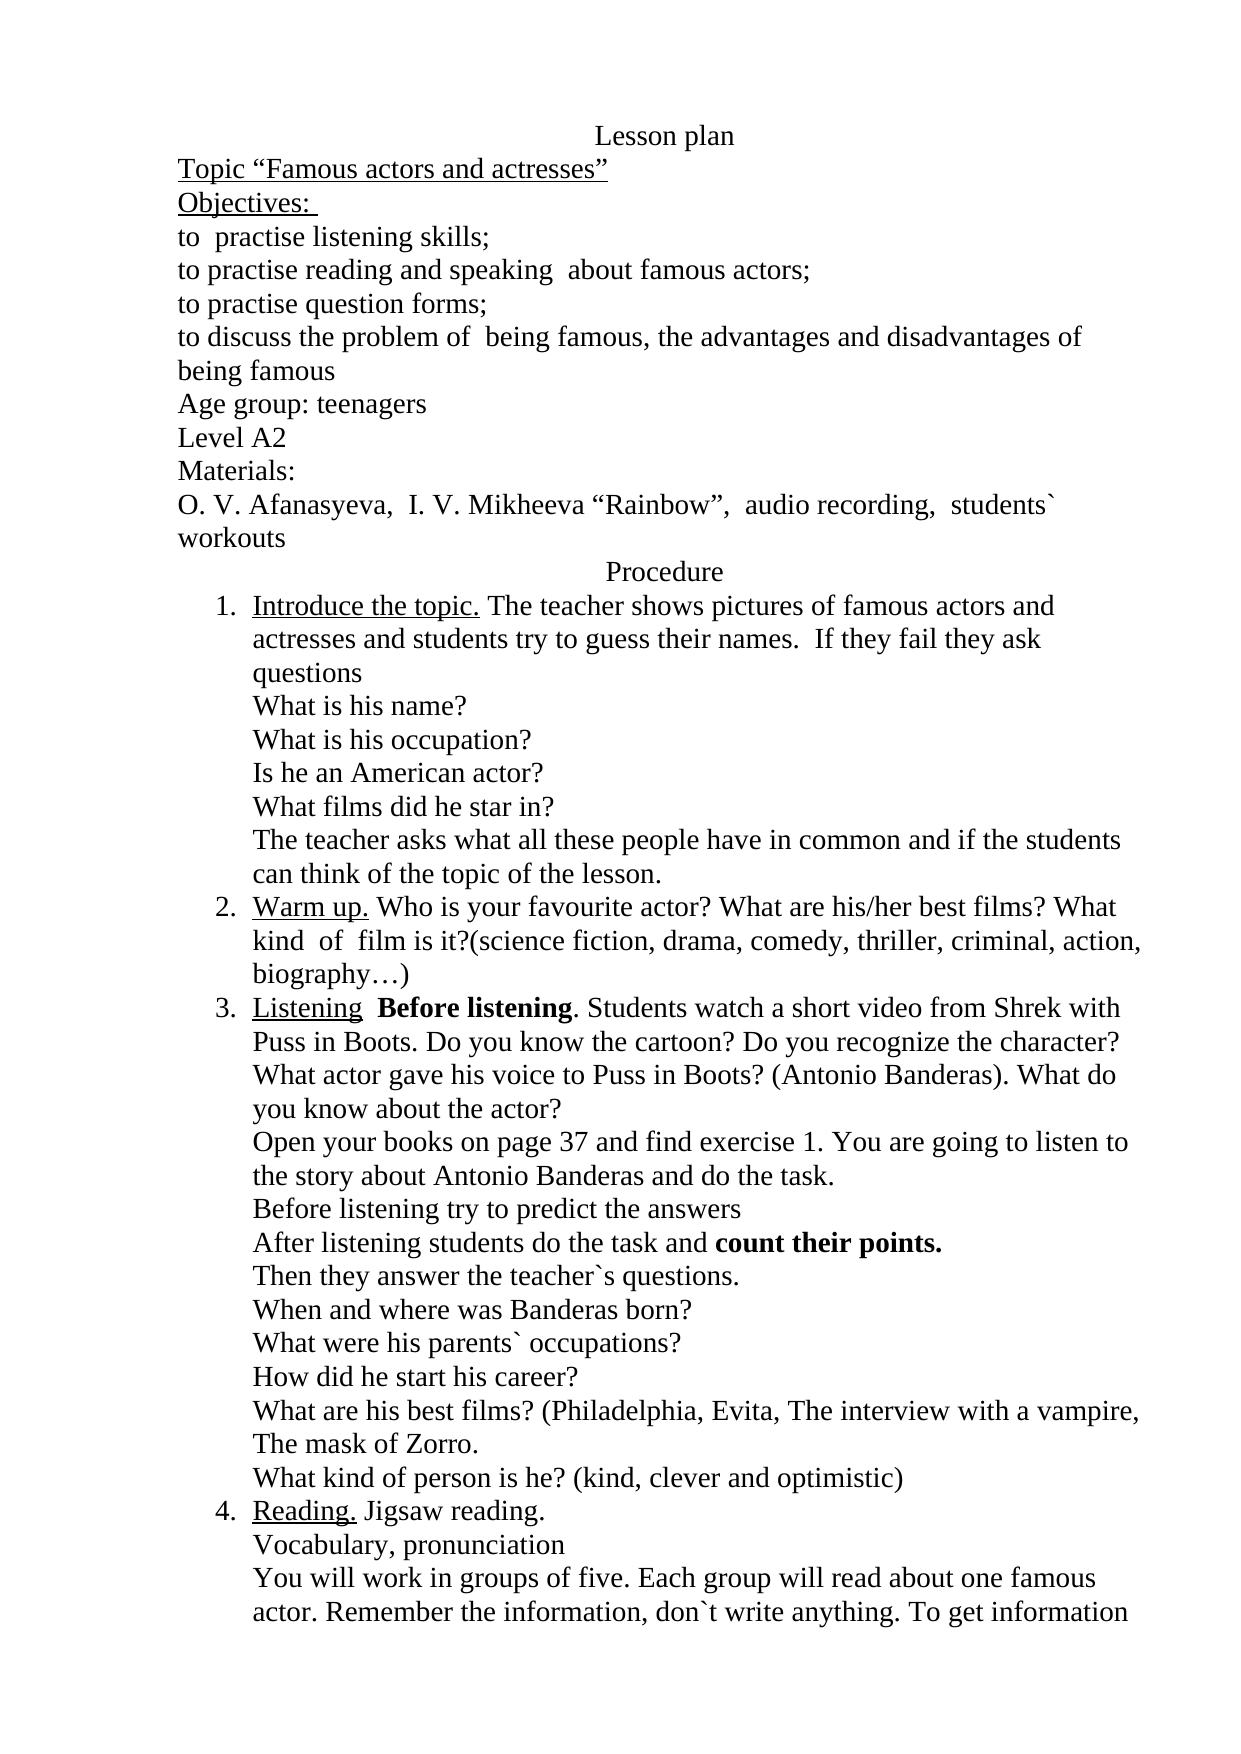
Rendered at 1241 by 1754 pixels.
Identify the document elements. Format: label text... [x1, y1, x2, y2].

text Lesson plan [177, 118, 1152, 152]
text Age group: teenagers [177, 386, 1152, 420]
text Procedure [177, 554, 1152, 588]
text to discuss the problem of being famous, the advantages and disadvantages of being famous [177, 319, 1152, 386]
text How did he start his career? [252, 1359, 1152, 1393]
text Level A2 [177, 420, 1152, 453]
text Topic “Famous actors and actresses” [177, 152, 1152, 185]
list Listening Before listening. Students watch a short video from Shrek with Puss in Boots. Do you know the cartoon? Do you recognize the character? What actor gave his voice to Puss in Boots? (Antonio Banderas). What do you know about the actor? [215, 990, 1152, 1124]
text What is his name? [252, 688, 1152, 722]
text Materials: [177, 453, 1152, 487]
text Vocabulary, pronunciation [252, 1527, 1152, 1560]
text After listening students do the task and count their points. [252, 1225, 1152, 1258]
text What is his occupation? [252, 722, 1152, 755]
text What films did he star in? [252, 789, 1152, 822]
text What were his parents` occupations? [252, 1326, 1152, 1359]
list Introduce the topic. The teacher shows pictures of famous actors and actresses and students try to guess their names. If they fail they ask questions [215, 588, 1152, 688]
text The teacher asks what all these people have in common and if the students can think of the topic of the lesson. [252, 822, 1152, 889]
text Objectives: [177, 185, 1152, 219]
text What kind of person is he? (kind, clever and optimistic) [252, 1460, 1152, 1493]
text to practise reading and speaking about famous actors; [177, 252, 1152, 286]
text When and where was Banderas born? [252, 1292, 1152, 1326]
text Is he an American actor? [252, 755, 1152, 789]
list Warm up. Who is your favourite actor? What are his/her best films? What kind of film is it?(science fiction, drama, comedy, thriller, criminal, action, biography…) [215, 889, 1152, 990]
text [252, 1560, 1152, 1627]
text Then they answer the teacher`s questions. [252, 1258, 1152, 1292]
text to practise listening skills; [177, 219, 1152, 252]
text to practise question forms; [177, 286, 1152, 319]
text What are his best films? (Philadelphia, Evita, The interview with a vampire, The mask of Zorro. [252, 1393, 1152, 1460]
text Before listening try to predict the answers [252, 1191, 1152, 1225]
list Reading. Jigsaw reading. [215, 1493, 1152, 1527]
text O. V. Afanasyeva, I. V. Mikheeva “Rainbow”, audio recording, students` workouts [177, 487, 1152, 554]
text Open your books on page 37 and find exercise 1. You are going to listen to the story about Antonio Banderas and do the task. [252, 1124, 1152, 1191]
